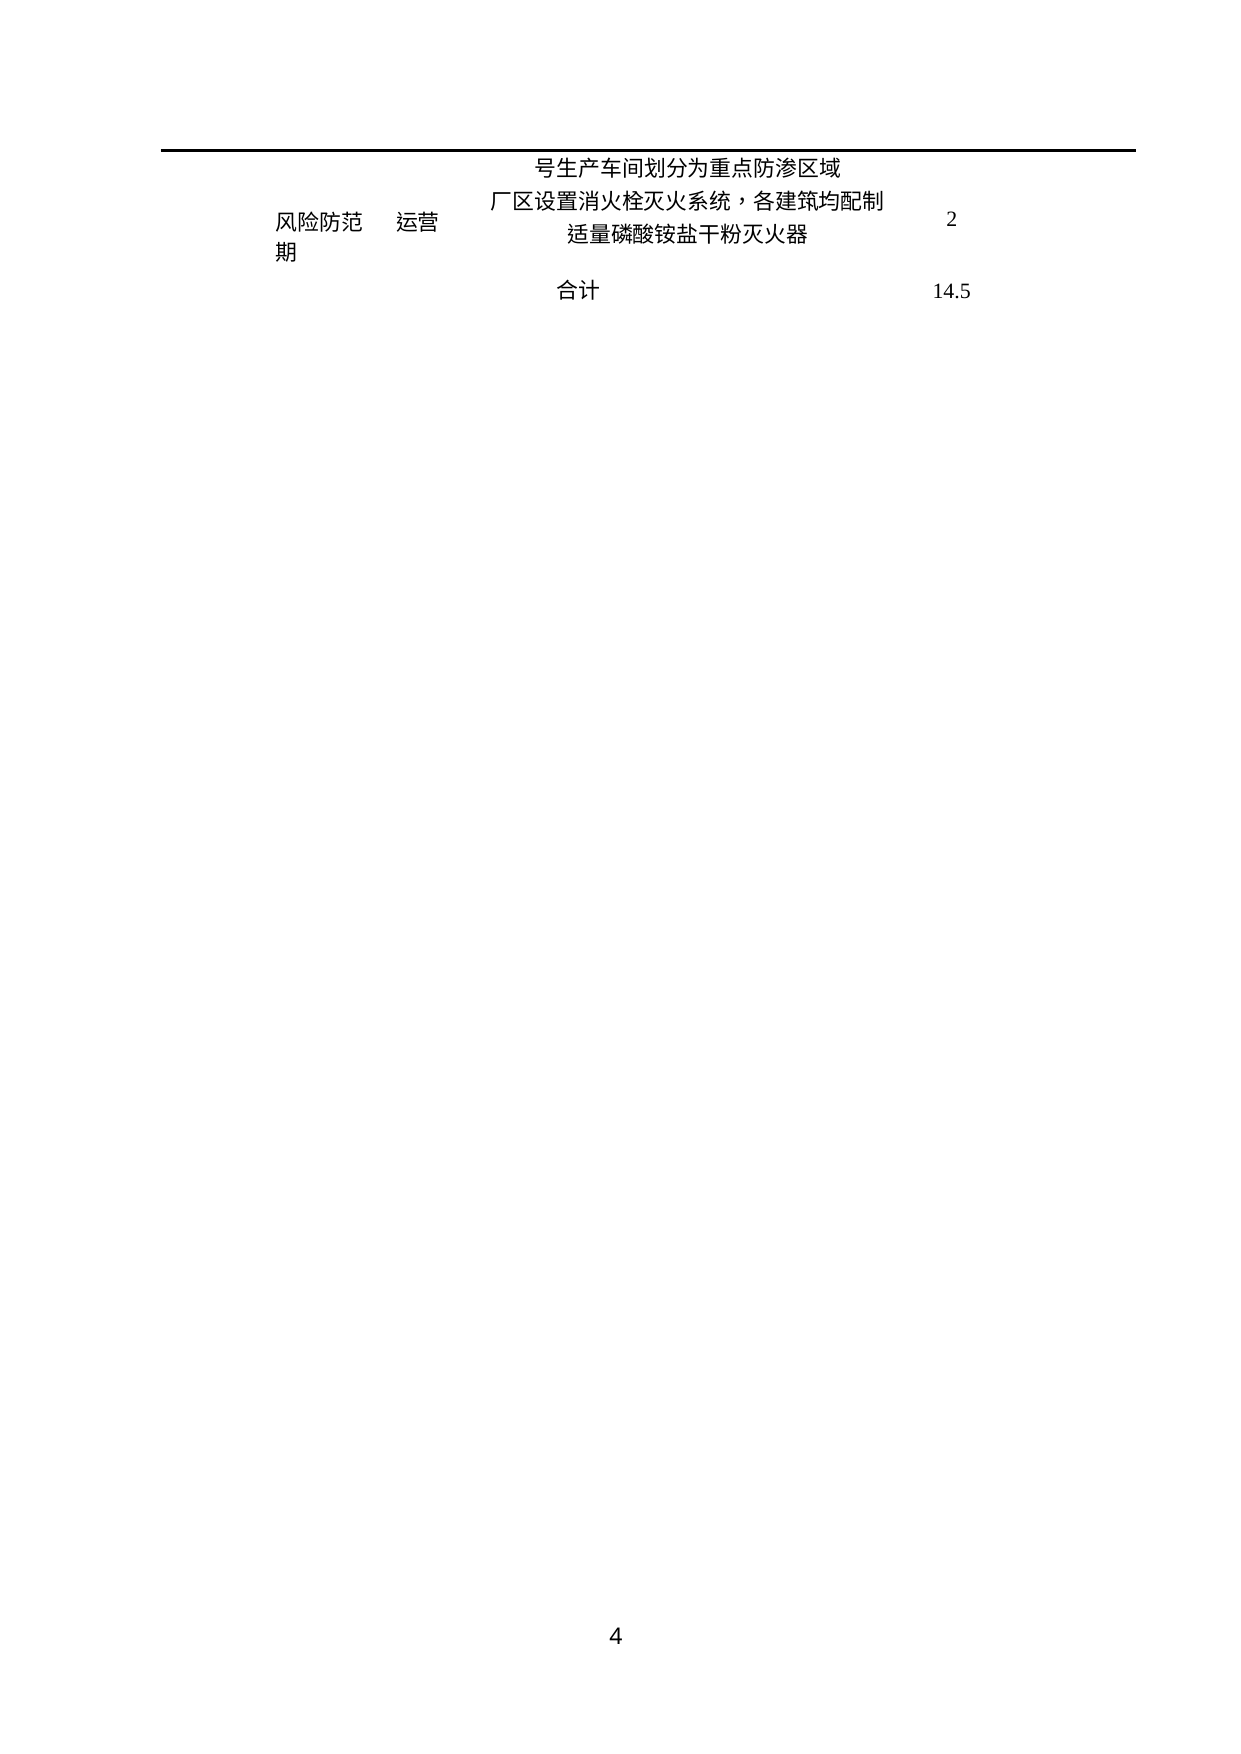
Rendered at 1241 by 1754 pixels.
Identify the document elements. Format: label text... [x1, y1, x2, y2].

text 风险防范 运营期 [275, 207, 461, 266]
text 厂区设置消火栓灭火系统，各建筑均配制 [489, 192, 886, 214]
text 适量磷酸铵盐干粉灭火器 2 [567, 214, 1138, 250]
text 号生产车间划分为重点防渗区域 [489, 151, 886, 183]
text 合计 14.5 [556, 275, 1138, 305]
